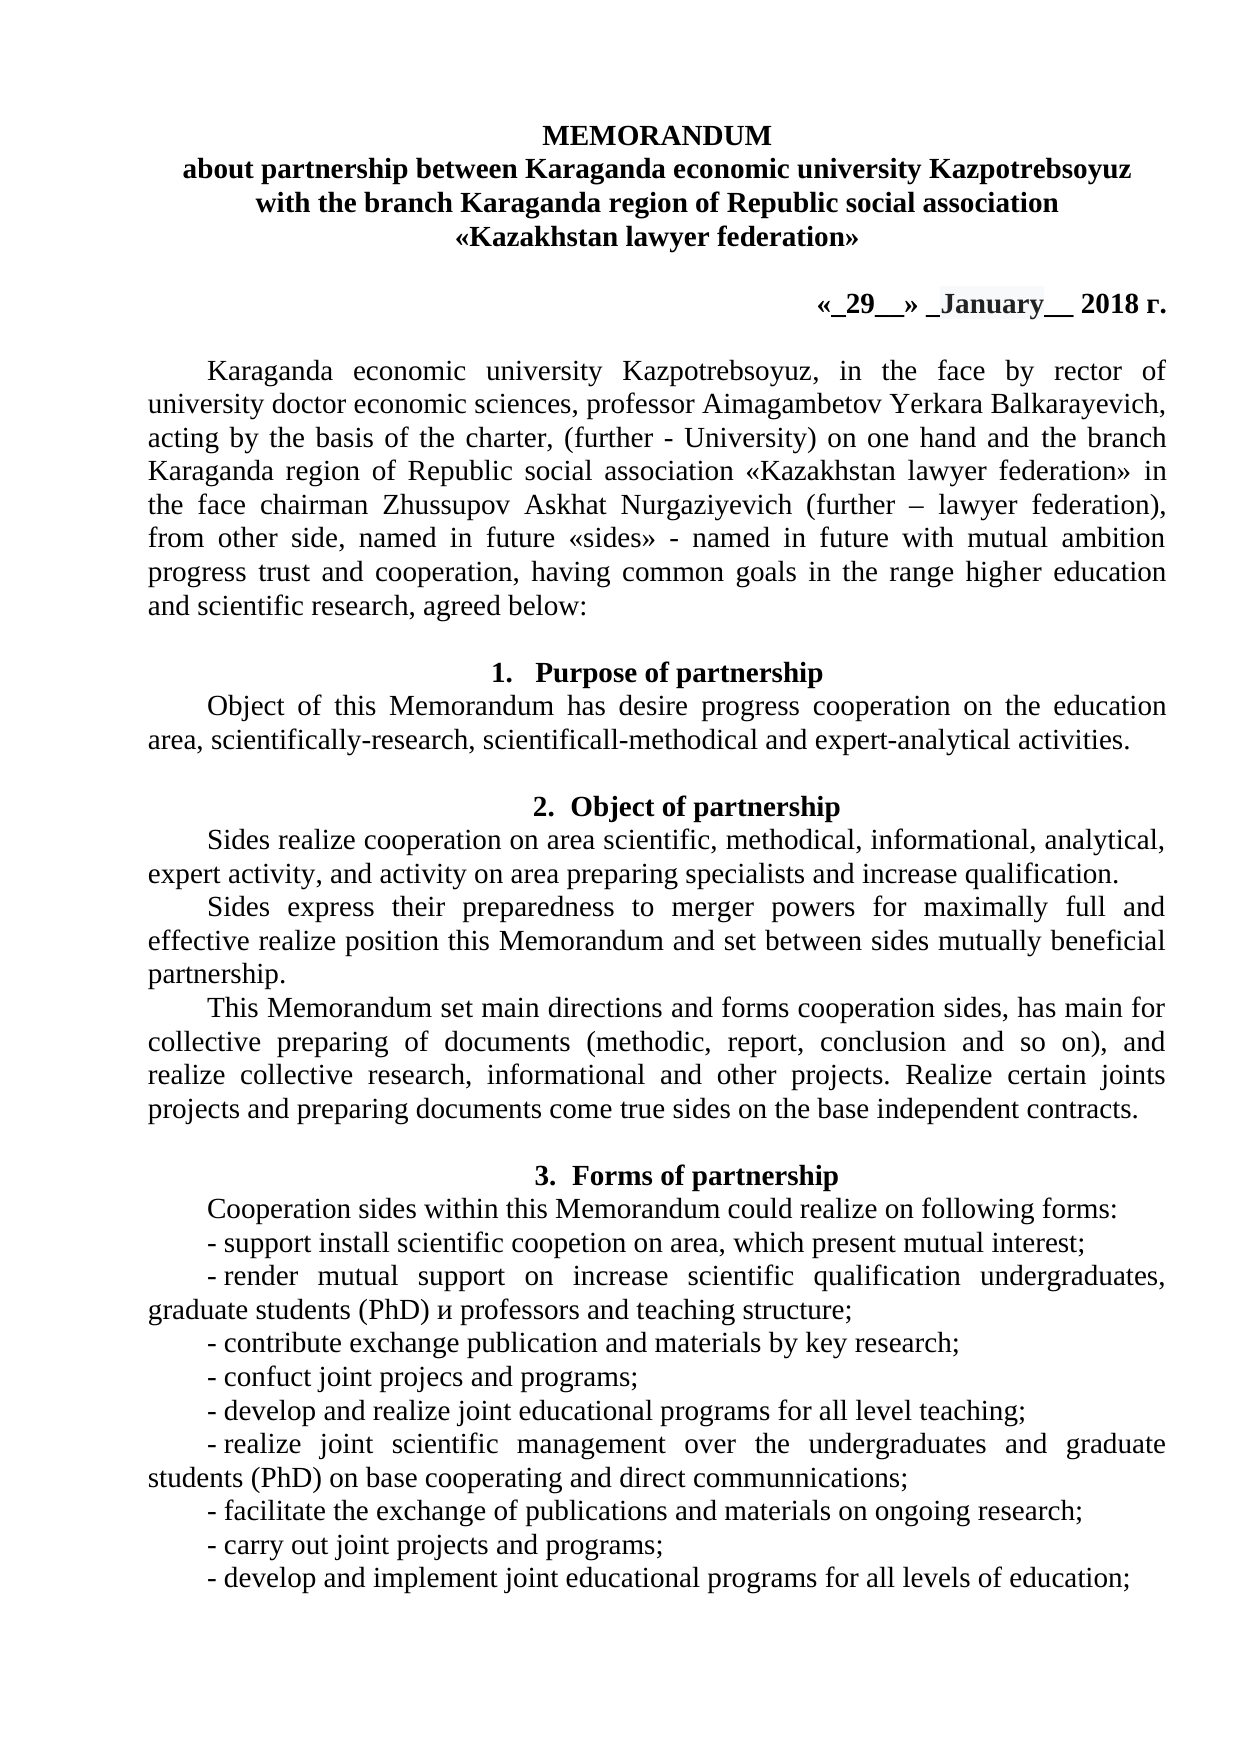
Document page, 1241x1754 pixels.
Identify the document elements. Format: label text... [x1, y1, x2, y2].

text Sides express their preparedness to merger powers for maximally full and effective realize position this Memorandum and set between sides mutually beneficial partnership. [148, 889, 1167, 990]
text Sides realize cooperation on area scientific, methodical, informational, analytical, expert activity, and activity on area preparing specialists and increase qualification. [148, 822, 1167, 889]
text Cooperation sides within this Memorandum could realize on following forms: [148, 1191, 1167, 1225]
text Object of this Memorandum has desire progress cooperation on the education area, scientifically-research, scientificall-methodical and expert-analytical activities. [148, 688, 1167, 755]
text - render mutual support on increase scientific qualification undergraduates, graduate students (РhD) и professors and teaching structure; [148, 1258, 1167, 1326]
text with the branch Karaganda region of Republic social association [148, 185, 1167, 219]
text - facilitate the exchange of publications and materials on ongoing research; [148, 1493, 1167, 1527]
text MEMORANDUM [148, 118, 1167, 152]
text Karaganda economic university Kazpotrebsoyuz, in the face by rector of university doctor economic sciences, professor Aimagambetov Yerkara Balkarayevich, acting by the basis of the charter, (further - University) on one hand and the branch Karaganda region of Republic social association «Kazakhstan lawyer federation» in the face chairman Zhussupov Askhat Nurgaziyevich (further – lawyer federation), from other side, named in future «sides» - named in future with mutual ambition progress trust and cooperation, having common goals in the range higher education and scientific research, agreed below: [148, 353, 1167, 621]
text - develop and realize joint educational programs for all level teaching; [148, 1393, 1167, 1426]
list Purpose of partnership [148, 655, 1167, 688]
text - contribute exchange publication and materials by key research; [148, 1326, 1167, 1359]
text - realize joint scientific management over the undergraduates and graduate students (РhD) on base cooperating and direct communnications; [148, 1426, 1167, 1493]
text «Kazakhstan lawyer federation» [148, 219, 1167, 252]
text about partnership between Karaganda economic university Kazpotrebsoyuz [148, 152, 1167, 185]
text - develop and implement joint educational programs for all levels of education; [148, 1560, 1167, 1594]
text «_29__» _January__ 2018 г. [1044, 286, 1167, 319]
text - carry out joint projects and programs; [148, 1527, 1167, 1560]
text This Memorandum set main directions and forms cooperation sides, has main for collective preparing of documents (methodic, report, conclusion and so on), and realize collective research, informational and other projects. Realize certain joints projects and preparing documents come true sides on the base independent contracts. [148, 990, 1167, 1124]
text - support install scientific coopetion on area, which present mutual interest; [148, 1225, 1167, 1258]
text - confuct joint projecs and programs; [148, 1359, 1167, 1393]
list Forms of partnership [207, 1158, 1167, 1191]
text «_29__» _January__ 2018 г. [148, 286, 940, 319]
list Object of partnership [207, 789, 1167, 822]
